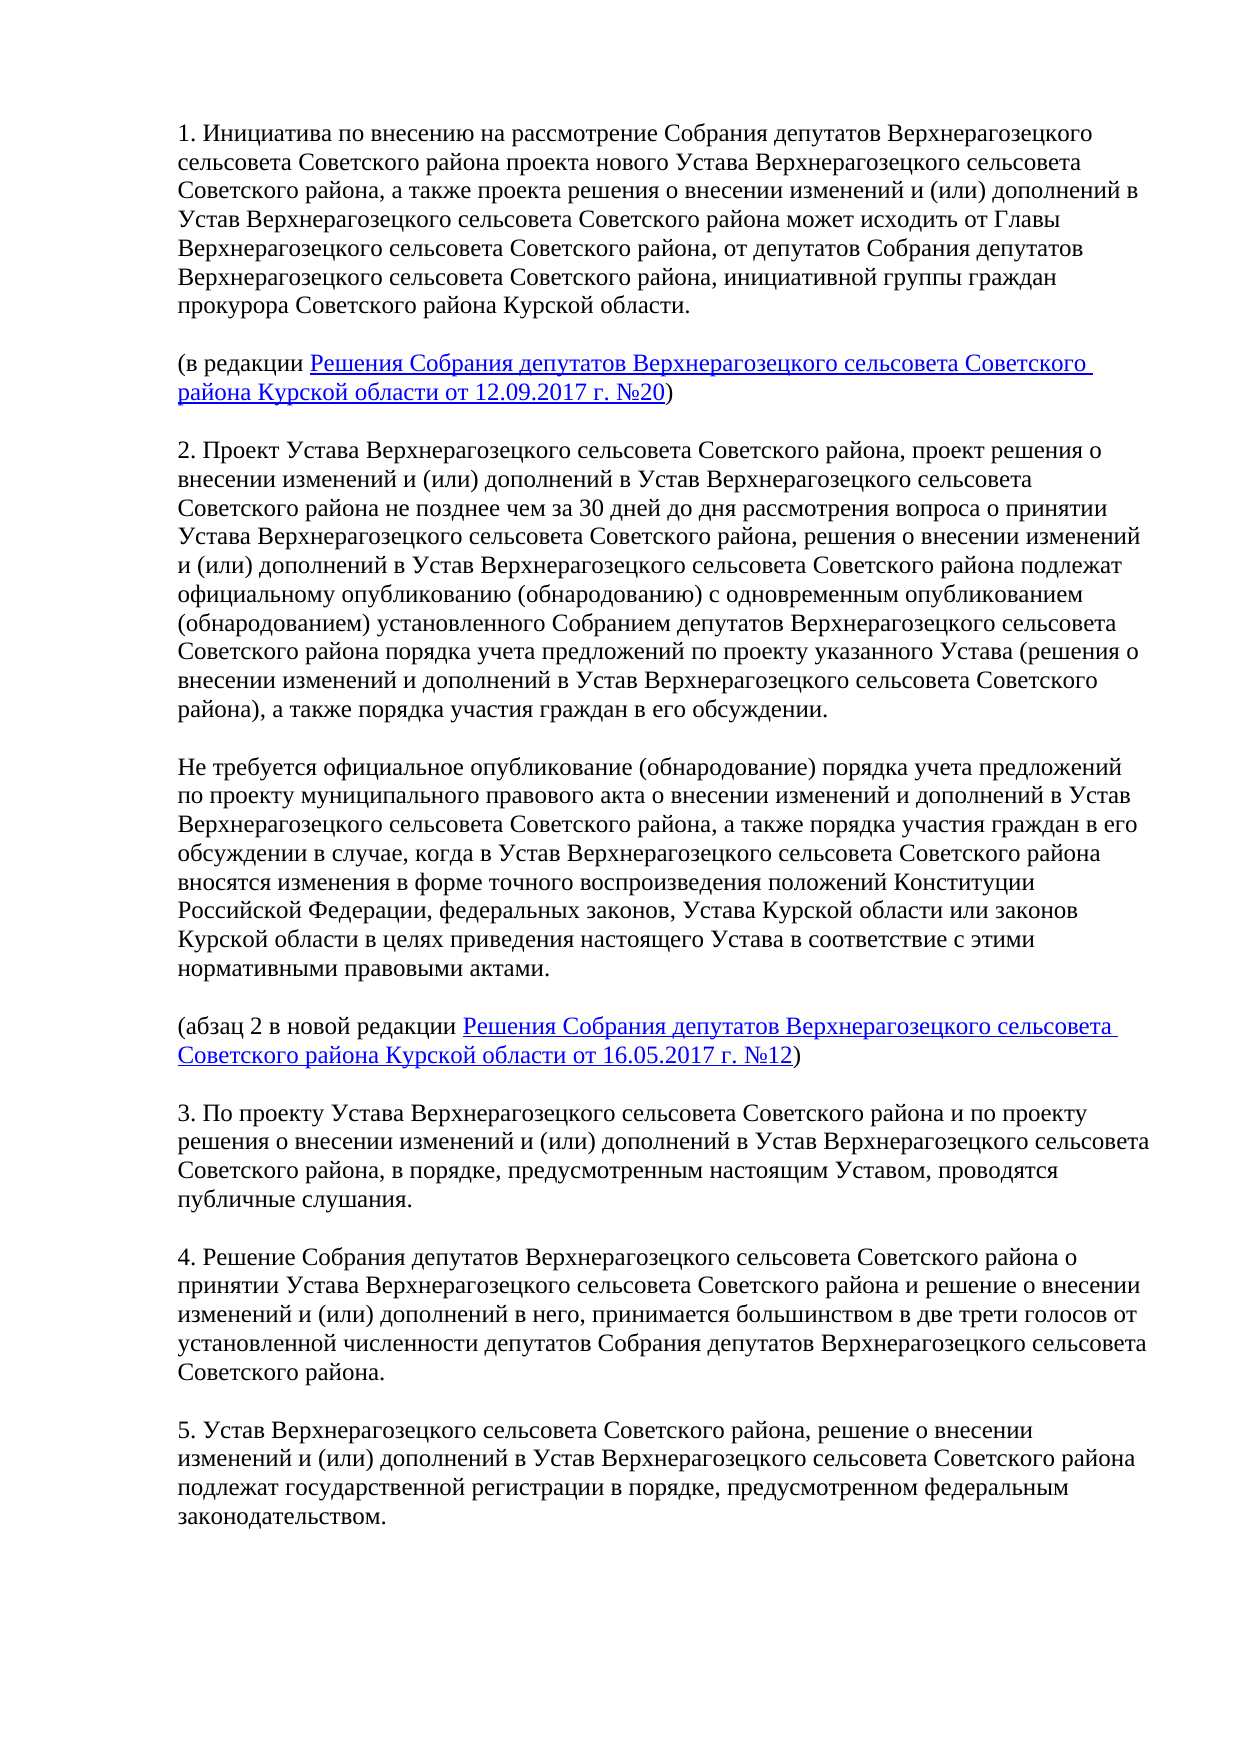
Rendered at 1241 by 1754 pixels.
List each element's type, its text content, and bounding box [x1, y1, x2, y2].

text (абзац 2 в новой редакции Решения Собрания депутатов Верхнерагозецкого сельсовета Советского района Курской области от 16.05.2017 г. №12) [177, 1011, 1152, 1068]
text 1. Инициатива по внесению на рассмотрение Собрания депутатов Верхнерагозецкого сельсовета Советского района проекта нового Устава Верхнерагозецкого сельсовета Советского района, а также проекта решения о внесении изменений и (или) дополнений в Устав Верхнерагозецкого сельсовета Советского района может исходить от Главы Верхнерагозецкого сельсовета Советского района, от депутатов Собрания депутатов Верхнерагозецкого сельсовета Советского района, инициативной группы граждан прокурора Советского района Курской области. [177, 118, 1152, 319]
text 2. Проект Устава Верхнерагозецкого сельсовета Советского района, проект решения о внесении изменений и (или) дополнений в Устав Верхнерагозецкого сельсовета Советского района не позднее чем за 30 дней до дня рассмотрения вопроса о принятии Устава Верхнерагозецкого сельсовета Советского района, решения о внесении изменений и (или) дополнений в Устав Верхнерагозецкого сельсовета Советского района подлежат официальному опубликованию (обнародованию) с одновременным опубликованием (обнародованием) установленного Собранием депутатов Верхнерагозецкого сельсовета Советского района порядка учета предложений по проекту указанного Устава (решения о внесении изменений и дополнений в Устав Верхнерагозецкого сельсовета Советского района), а также порядка участия граждан в его обсуждении. [177, 435, 1152, 723]
text 5. Устав Верхнерагозецкого сельсовета Советского района, решение о внесении изменений и (или) дополнений в Устав Верхнерагозецкого сельсовета Советского района подлежат государственной регистрации в порядке, предусмотренном федеральным законодательством. [177, 1415, 1152, 1530]
text (в редакции Решения Собрания депутатов Верхнерагозецкого сельсовета Советского района Курской области от 12.09.2017 г. №20) [177, 348, 1152, 406]
text 4. Решение Собрания депутатов Верхнерагозецкого сельсовета Советского района о принятии Устава Верхнерагозецкого сельсовета Советского района и решение о внесении изменений и (или) дополнений в него, принимается большинством в две трети голосов от установленной численности депутатов Собрания депутатов Верхнерагозецкого сельсовета Советского района. [177, 1242, 1152, 1386]
text 3. По проекту Устава Верхнерагозецкого сельсовета Советского района и по проекту решения о внесении изменений и (или) дополнений в Устав Верхнерагозецкого сельсовета Советского района, в порядке, предусмотренным настоящим Уставом, проводятся публичные слушания. [177, 1098, 1152, 1213]
text Не требуется официальное опубликование (обнародование) порядка учета предложений по проекту муниципального правового акта о внесении изменений и дополнений в Устав Верхнерагозецкого сельсовета Советского района, а также порядка участия граждан в его обсуждении в случае, когда в Устав Верхнерагозецкого сельсовета Советского района вносятся изменения в форме точного воспроизведения положений Конституции Российской Федерации, федеральных законов, Устава Курской области или законов Курской области в целях приведения настоящего Устава в соответствие с этими нормативными правовыми актами. [177, 752, 1152, 982]
